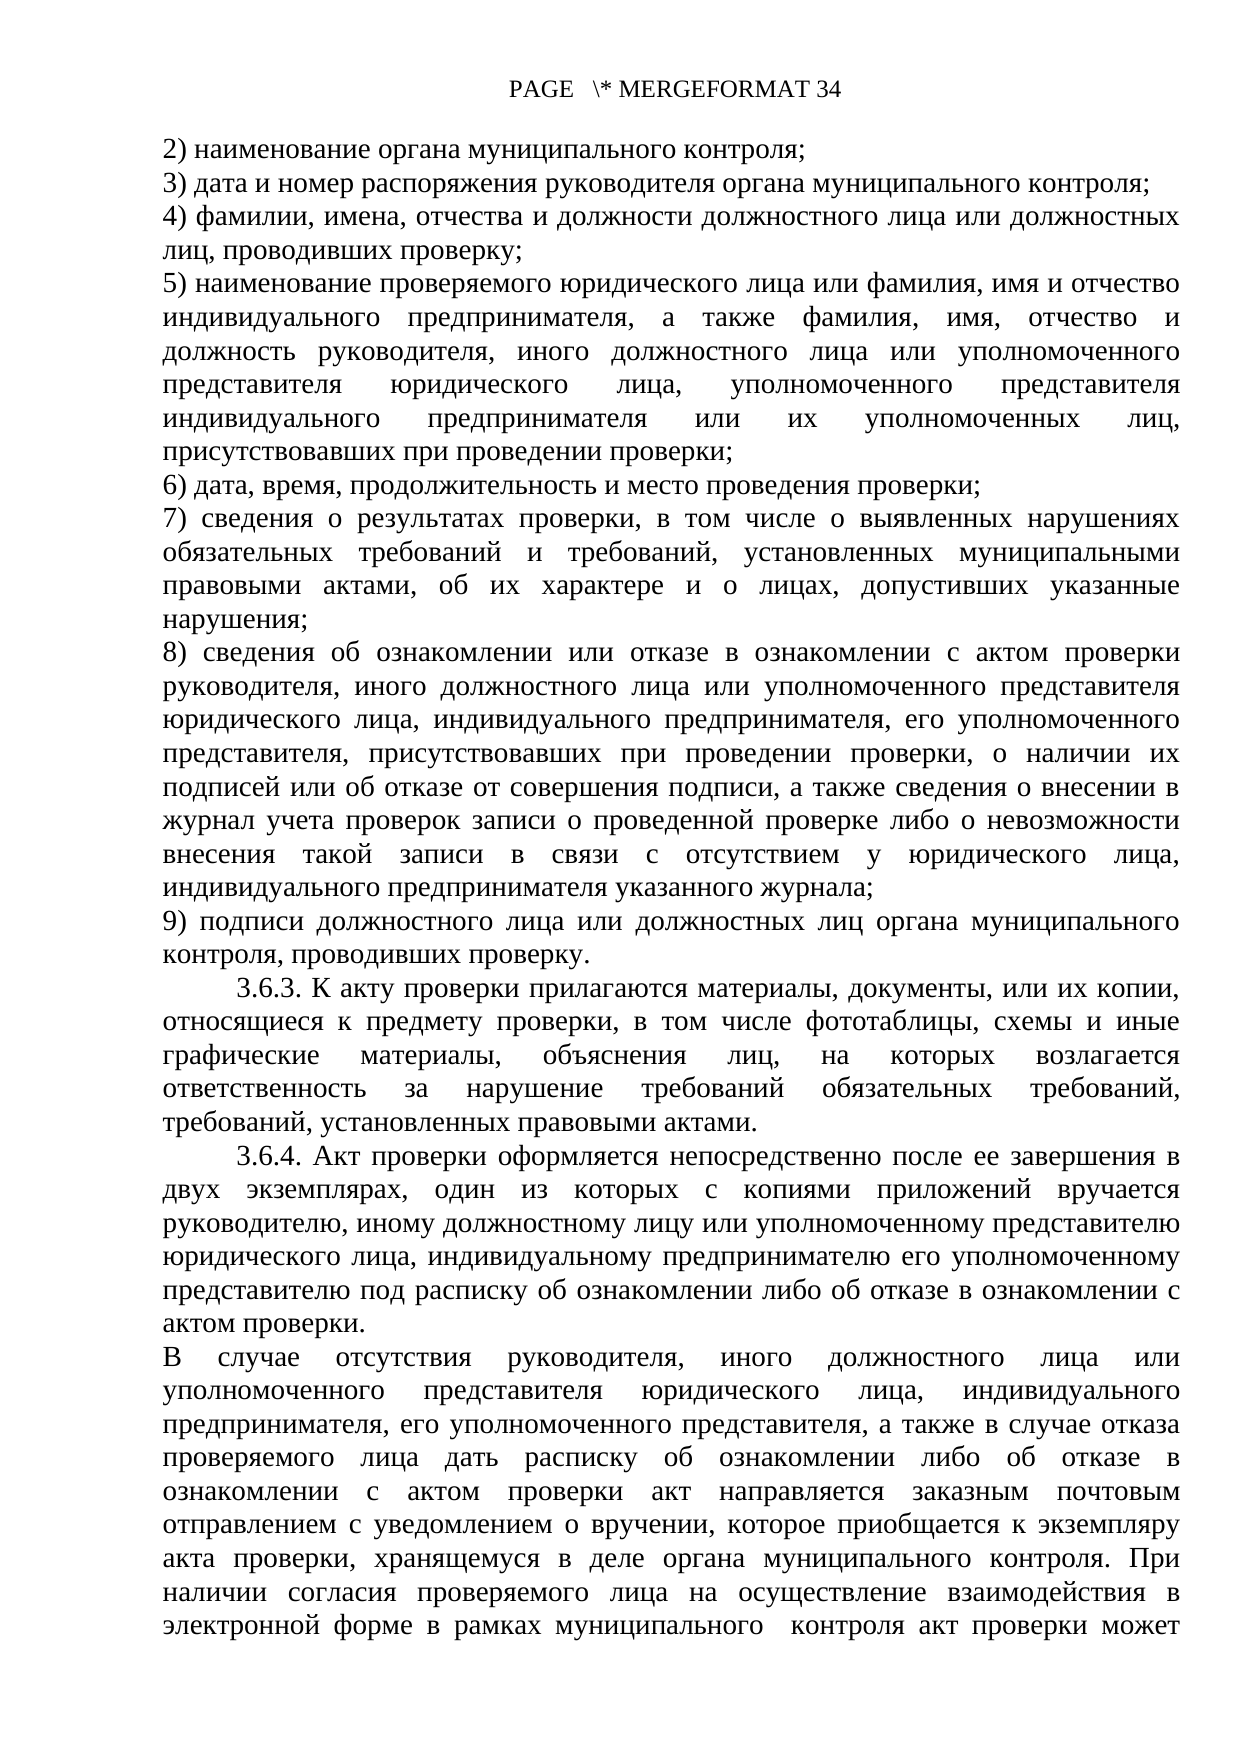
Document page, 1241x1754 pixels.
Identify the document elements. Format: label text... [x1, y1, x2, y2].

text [162, 1339, 1181, 1641]
text 3) дата и номер распоряжения руководителя органа муниципального контроля; [162, 165, 1181, 198]
text 5) наименование проверяемого юридического лица или фамилия, имя и отчество индивидуального предпринимателя, а также фамилия, имя, отчество и должность руководителя, иного должностного лица или уполномоченного представителя юридического лица, уполномоченного представителя индивидуального предпринимателя или их уполномоченных лиц, присутствовавших при проведении проверки; [162, 266, 1181, 467]
text 2) наименование органа муниципального контроля; [162, 131, 1181, 165]
text 7) сведения о результатах проверки, в том числе о выявленных нарушениях обязательных требований и требований, установленных муниципальными правовыми актами, об их характере и о лицах, допустивших указанные нарушения; [162, 500, 1181, 634]
text 3.6.3. К акту проверки прилагаются материалы, документы, или их копии, относящиеся к предмету проверки, в том числе фототаблицы, схемы и иные графические материалы, объяснения лиц, на которых возлагается ответственность за нарушение требований обязательных требований, требований, установленных правовыми актами. [162, 970, 1181, 1138]
text 3.6.4. Акт проверки оформляется непосредственно после ее завершения в двух экземплярах, один из которых с копиями приложений вручается руководителю, иному должностному лицу или уполномоченному представителю юридического лица, индивидуальному предпринимателю его уполномоченному представителю под расписку об ознакомлении либо об отказе в ознакомлении с актом проверки. [162, 1138, 1181, 1339]
text 8) сведения об ознакомлении или отказе в ознакомлении с актом проверки руководителя, иного должностного лица или уполномоченного представителя юридического лица, индивидуального предпринимателя, его уполномоченного представителя, присутствовавших при проведении проверки, о наличии их подписей или об отказе от совершения подписи, а также сведения о внесении в журнал учета проверок записи о проведенной проверке либо о невозможности внесения такой записи в связи с отсутствием у юридического лица, индивидуального предпринимателя указанного журнала; [162, 634, 1181, 903]
text 6) дата, время, продолжительность и место проведения проверки; [162, 467, 1181, 500]
text 4) фамилии, имена, отчества и должности должностного лица или должностных лиц, проводивших проверку; [162, 198, 1181, 266]
text 9) подписи должностного лица или должностных лиц органа муниципального контроля, проводивших проверку. [162, 903, 1181, 970]
